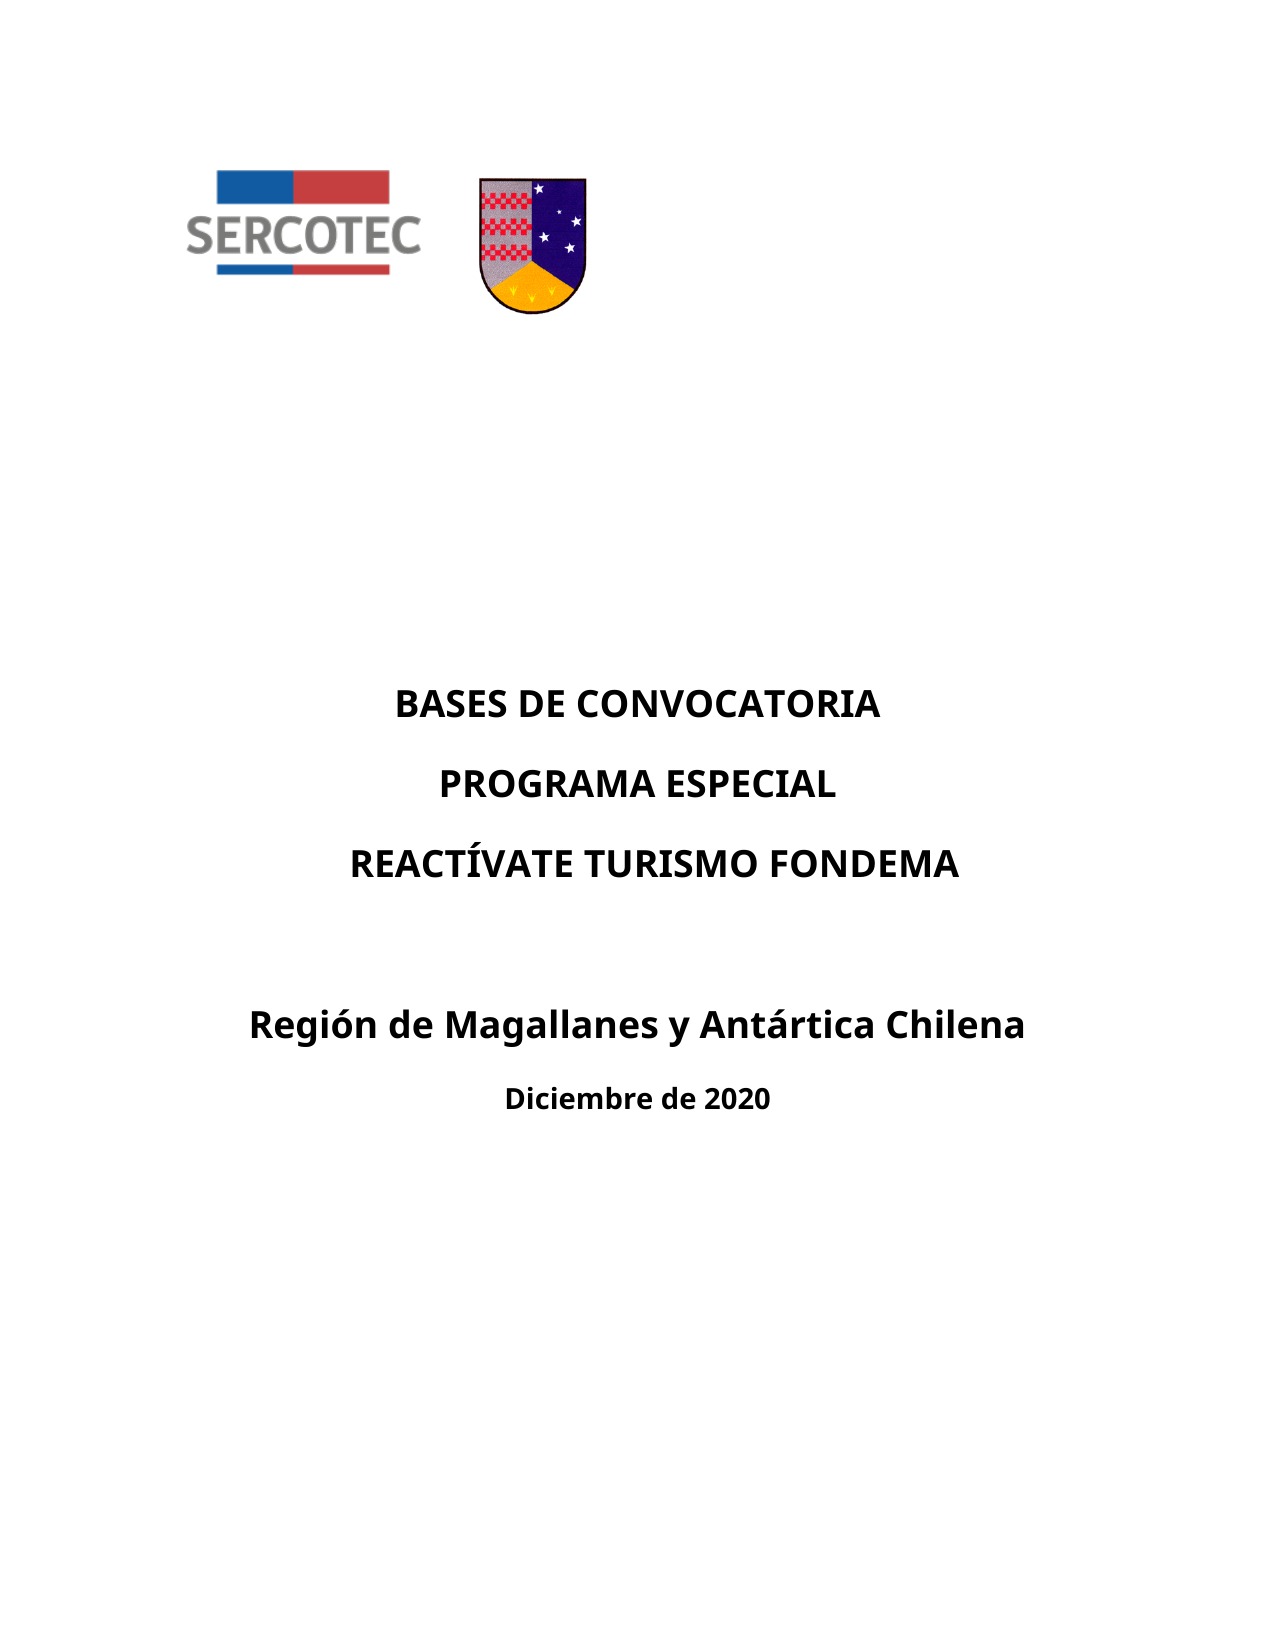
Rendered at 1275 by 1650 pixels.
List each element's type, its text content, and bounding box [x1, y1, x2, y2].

text Diciembre de 2020 [177, 1078, 1098, 1118]
picture [177, 164, 432, 285]
picture [477, 177, 589, 317]
text REACTÍVATE TURISMO FONDEMA [177, 838, 1098, 889]
text BASES DE CONVOCATORIA [177, 678, 1098, 729]
text Región de Magallanes y Antártica Chilena [177, 998, 1098, 1049]
text PROGRAMA ESPECIAL [177, 758, 1098, 809]
